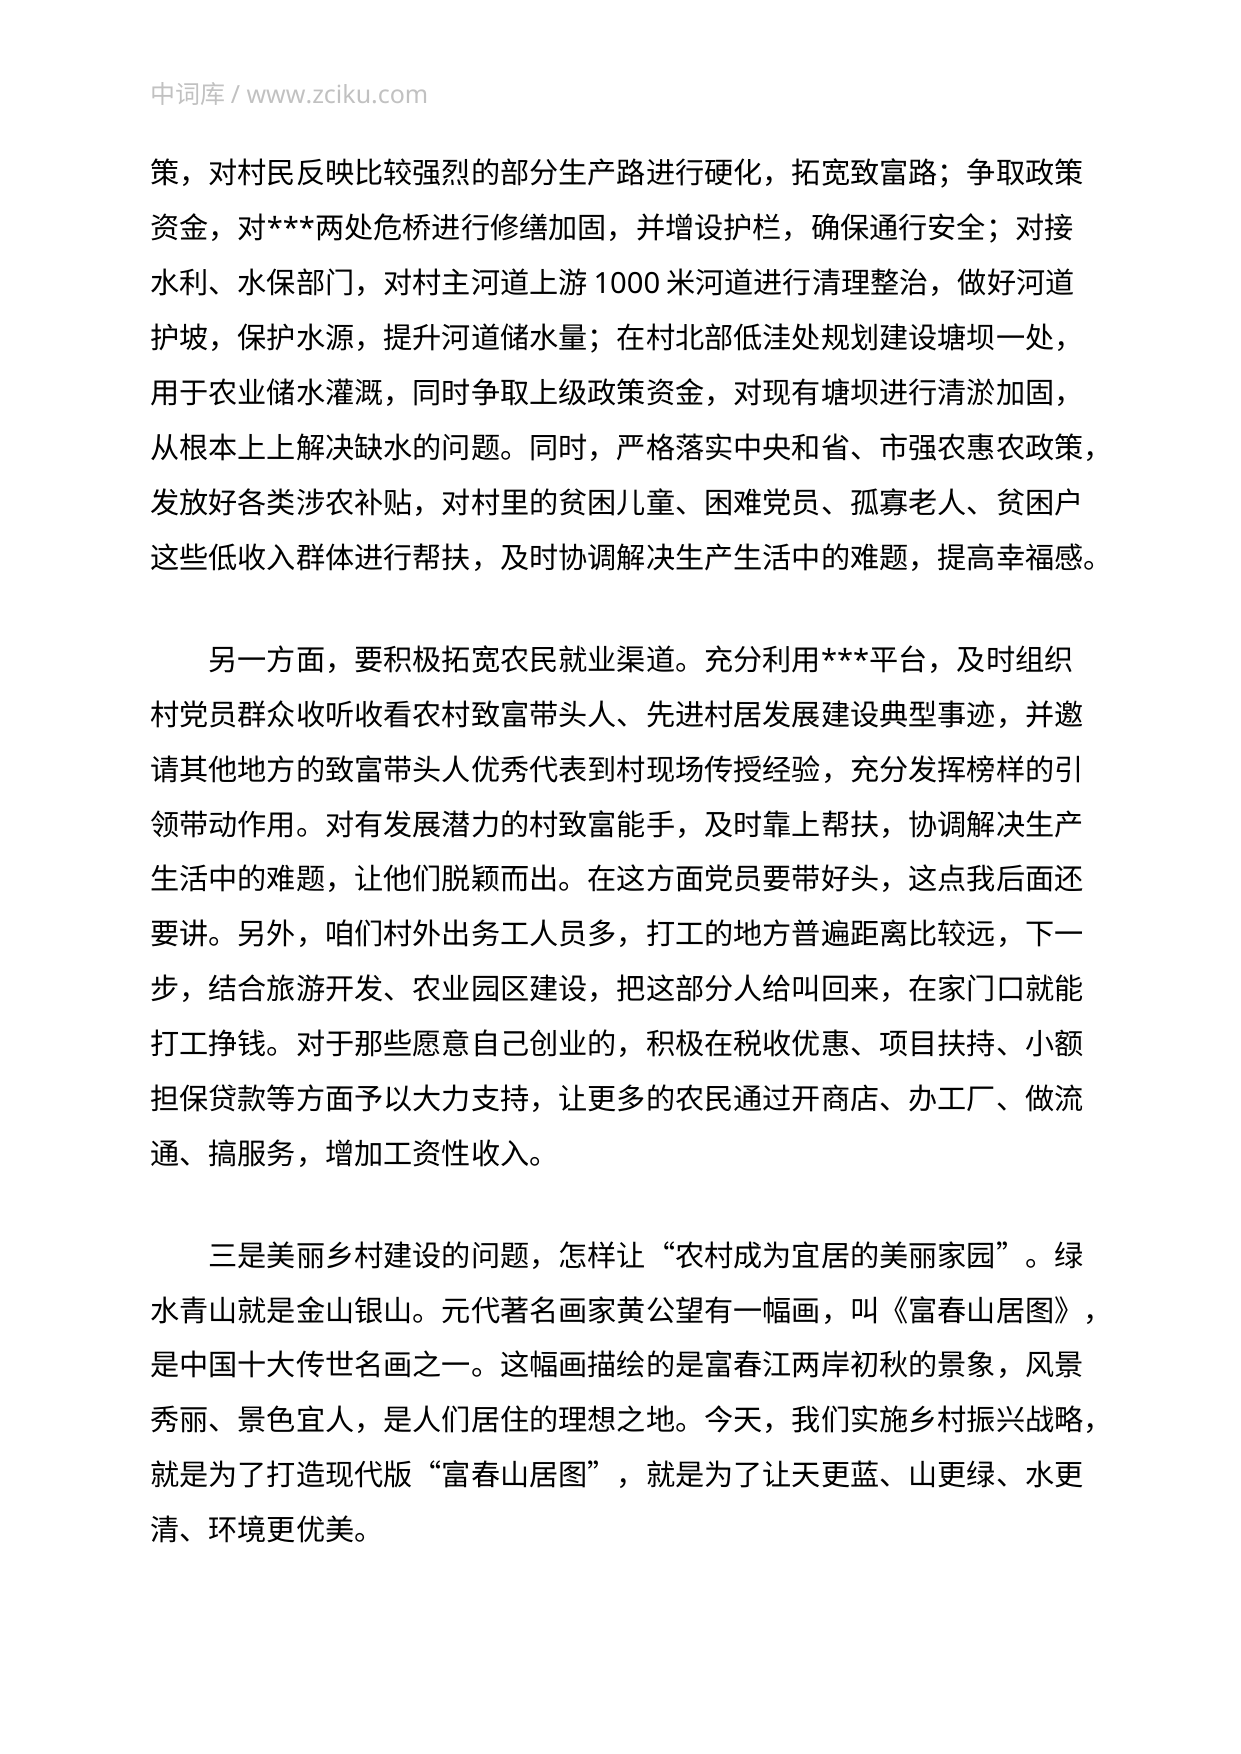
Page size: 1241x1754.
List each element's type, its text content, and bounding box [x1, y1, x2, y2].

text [150, 150, 1090, 577]
text 三是美丽乡村建设的问题，怎样让“农村成为宜居的美丽家园”。绿水青山就是金山银山。元代著名画家黄公望有一幅画，叫《富春山居图》，是中国十大传世名画之一。这幅画描绘的是富春江两岸初秋的景象，风景秀丽、景色宜人，是人们居住的理想之地。今天，我们实施乡村振兴战略，就是为了打造现代版“富春山居图”，就是为了让天更蓝、山更绿、水更清、环境更优美。 [150, 1232, 1090, 1549]
text 另一方面，要积极拓宽农民就业渠道。充分利用***平台，及时组织村党员群众收听收看农村致富带头人、先进村居发展建设典型事迹，并邀请其他地方的致富带头人优秀代表到村现场传授经验，充分发挥榜样的引领带动作用。对有发展潜力的村致富能手，及时靠上帮扶，协调解决生产生活中的难题，让他们脱颖而出。在这方面党员要带好头，这点我后面还要讲。另外，咱们村外出务工人员多，打工的地方普遍距离比较远，下一步，结合旅游开发、农业园区建设，把这部分人给叫回来，在家门口就能打工挣钱。对于那些愿意自己创业的，积极在税收优惠、项目扶持、小额担保贷款等方面予以大力支持，让更多的农民通过开商店、办工厂、做流通、搞服务，增加工资性收入。 [150, 636, 1090, 1173]
